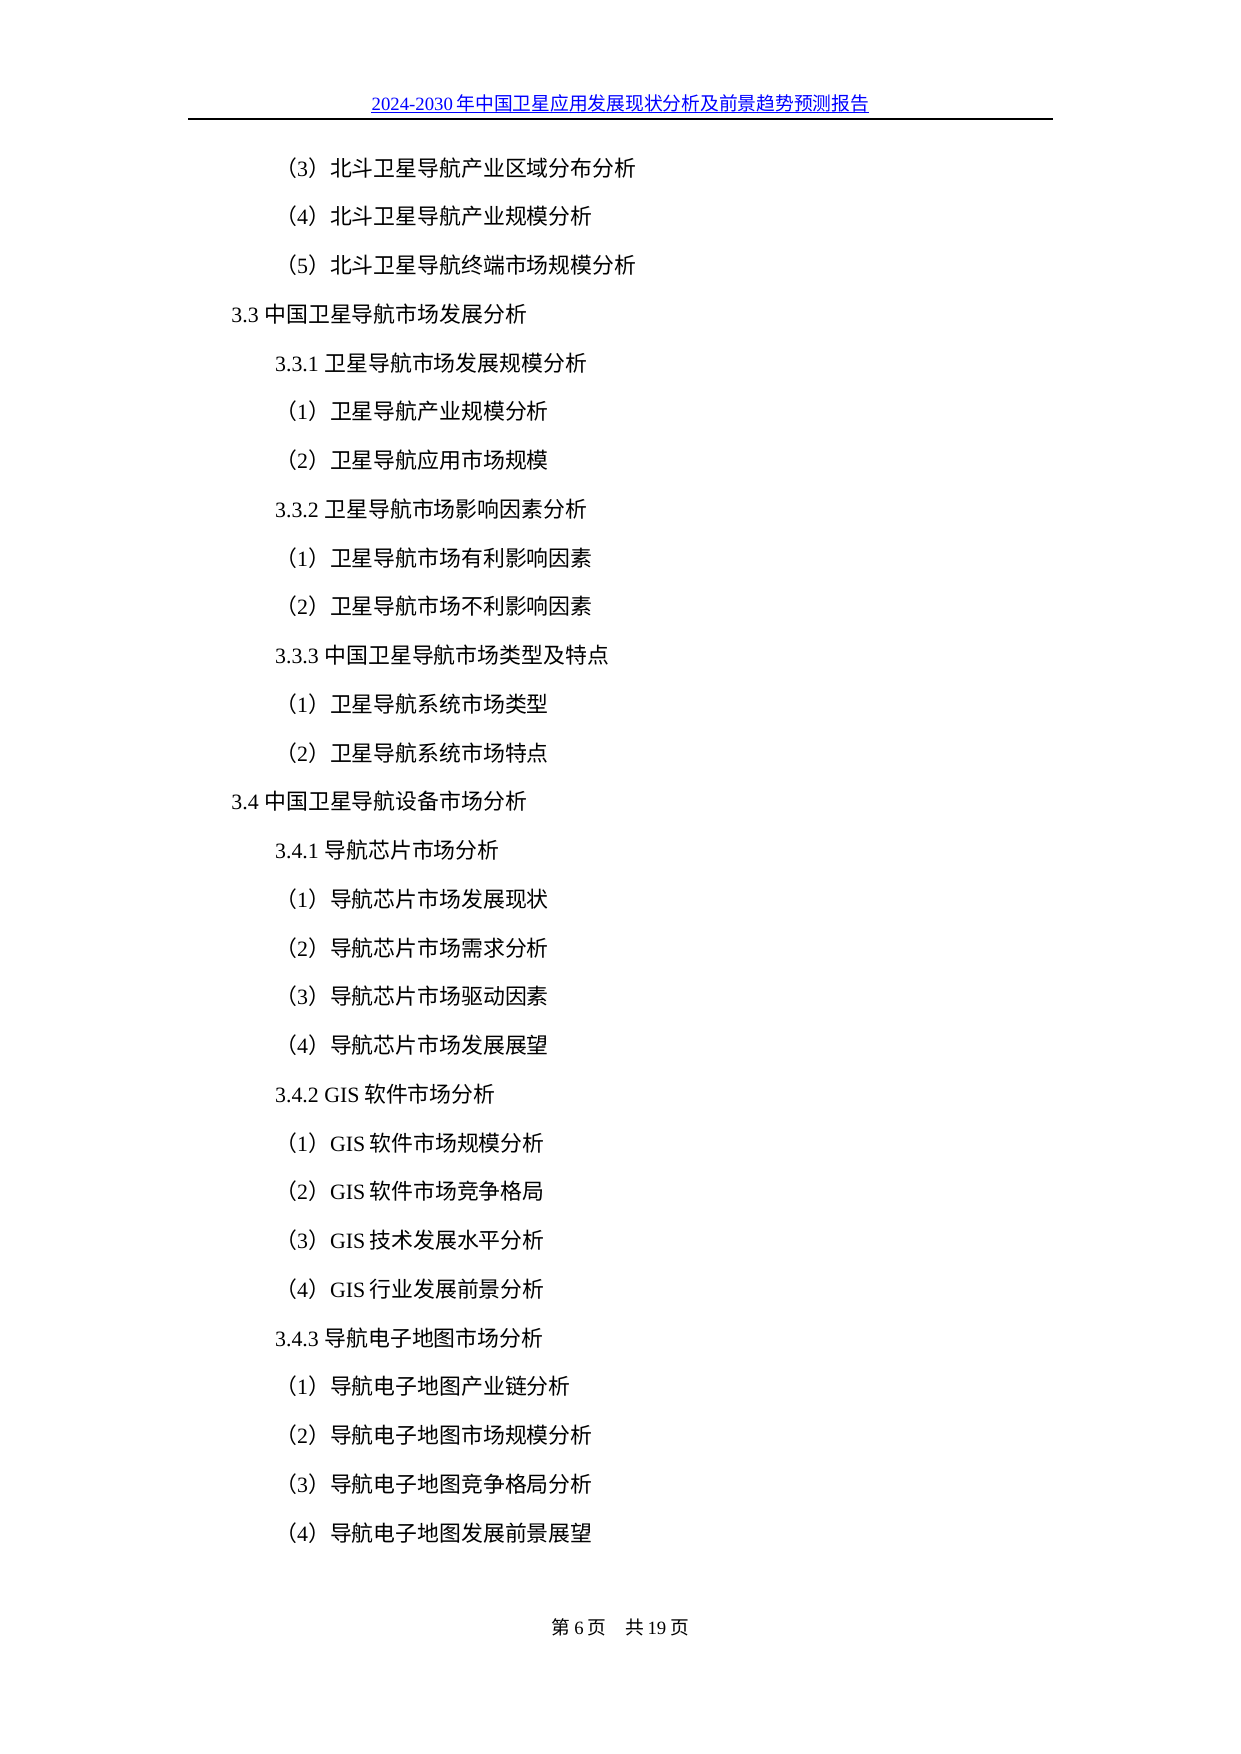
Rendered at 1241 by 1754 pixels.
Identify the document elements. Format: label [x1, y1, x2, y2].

text [187, 150, 1053, 1548]
